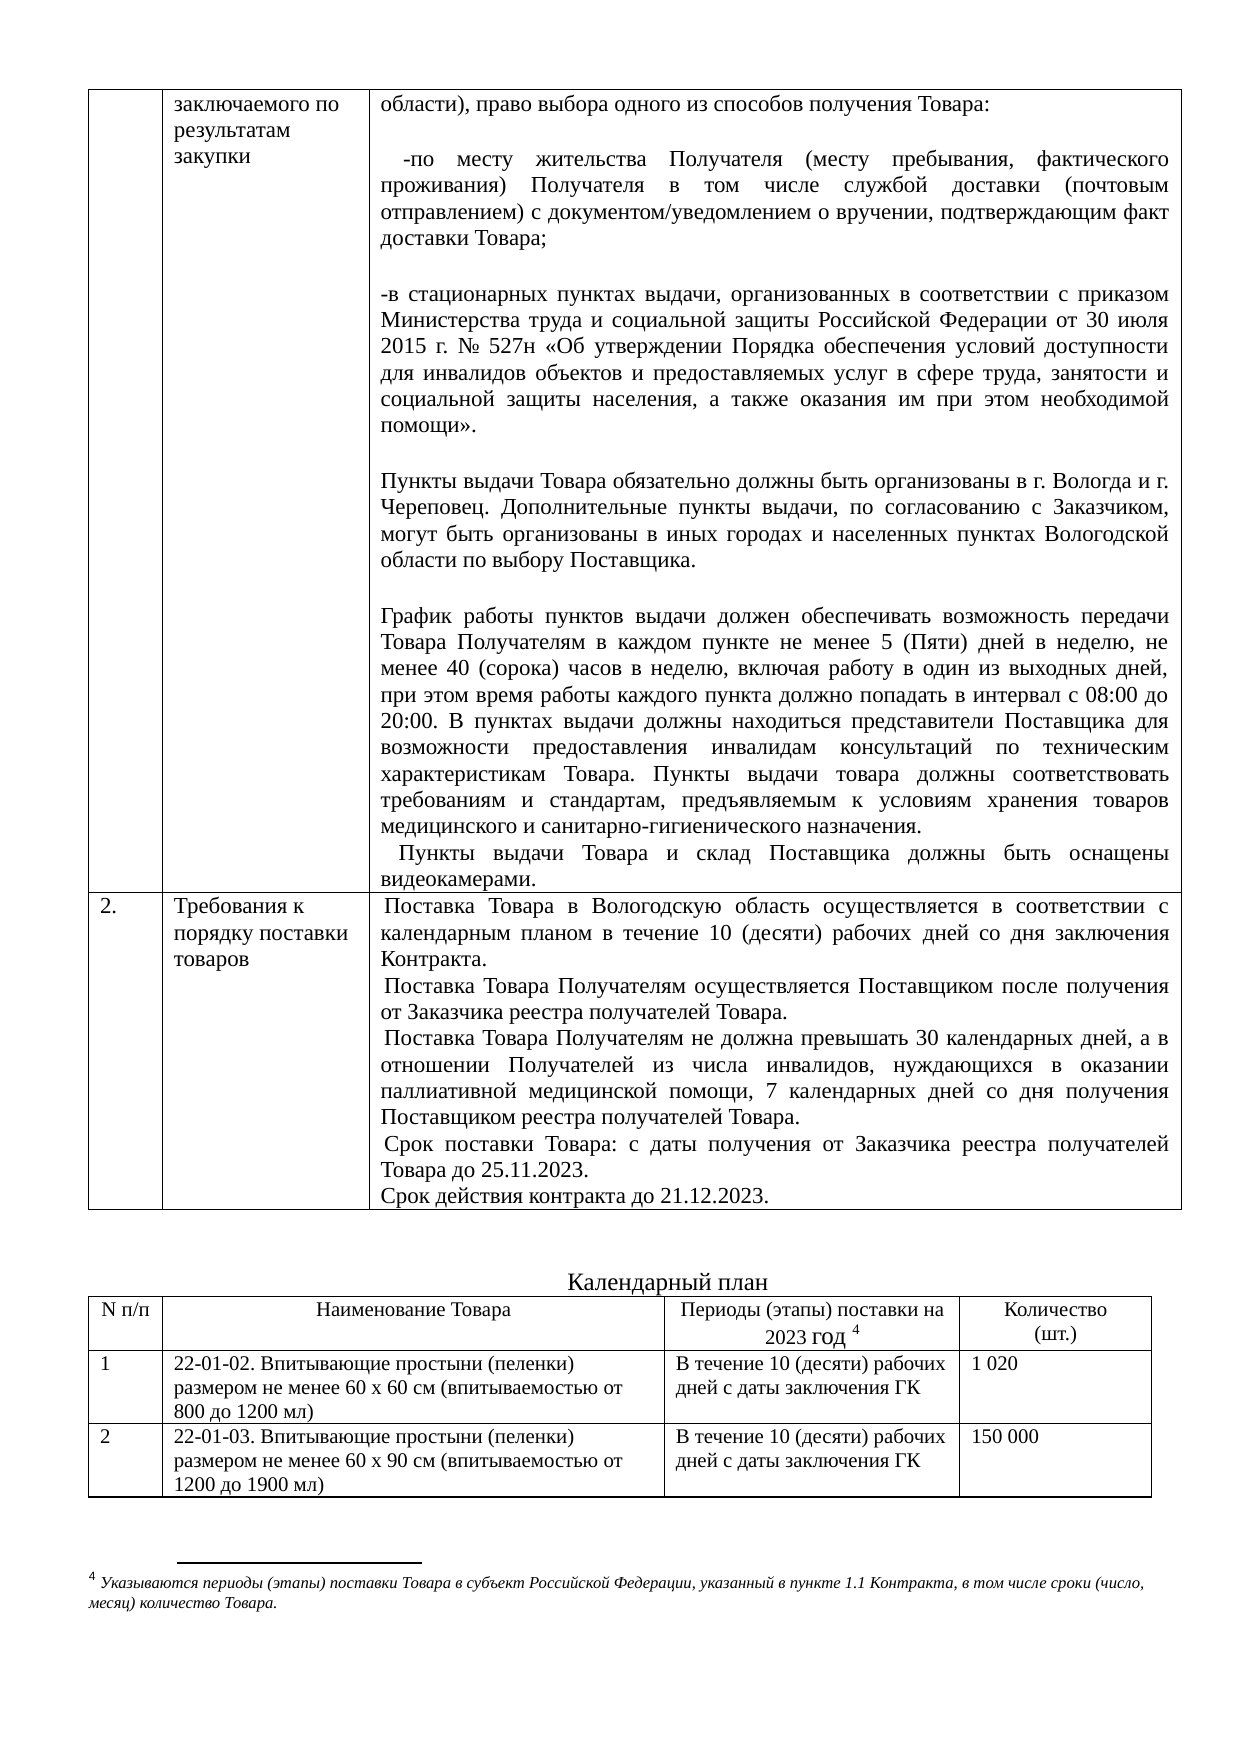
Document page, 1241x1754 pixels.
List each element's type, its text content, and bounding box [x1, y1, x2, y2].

table_header Количество (шт.) [960, 1297, 1151, 1350]
table_cell 1 020 [960, 1351, 1151, 1423]
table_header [163, 90, 369, 892]
table_cell 1 [89, 1351, 162, 1423]
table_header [370, 90, 1181, 892]
table_header Наименование Товара [163, 1297, 664, 1350]
table_cell В течение 10 (десяти) рабочих дней с даты заключения ГК [665, 1351, 959, 1423]
table_cell 22-01-02. Впитывающие простыни (пеленки) размером не менее 60 х 60 см (впитываемостью от 800 до 1200 мл) [163, 1351, 664, 1423]
table_header Периоды (этапы) поставки на 2023 год [665, 1297, 959, 1350]
table_cell Требования к порядку поставки товаров [163, 893, 369, 1209]
table_cell 150 000 [960, 1424, 1151, 1496]
table_cell 2. [89, 893, 162, 1209]
table_cell 2 [89, 1424, 162, 1496]
table_cell 22-01-03. Впитывающие простыни (пеленки) размером не менее 60 х 90 см (впитываемостью от 1200 до 1900 мл) [163, 1424, 664, 1496]
table_header N п/п [89, 1297, 162, 1350]
text Календарный план [177, 1267, 1152, 1296]
table_cell Поставка Товара в Вологодскую область осуществляется в соответствии с календарным планом в течение 10 (десяти) рабочих дней со дня заключения Контракта. Поставка Товара Получателям осуществляется Поставщиком после получения от Заказчика реестра получателей Товара. Поставка Товара Получателям не должна превышать 30 календарных дней, а в отношении Получателей из числа инвалидов, нуждающихся в оказании паллиативной медицинской помощи, 7 календарных дней со дня получения Поставщиком реестра получателей Товара. Срок поставки Товара: с даты получения от Заказчика реестра получателей Товара до 25.11.2023. Срок действия контракта до 21.12.2023. [370, 893, 1181, 1209]
table_header 1. [89, 90, 162, 892]
table_cell В течение 10 (десяти) рабочих дней с даты заключения ГК [665, 1424, 959, 1496]
